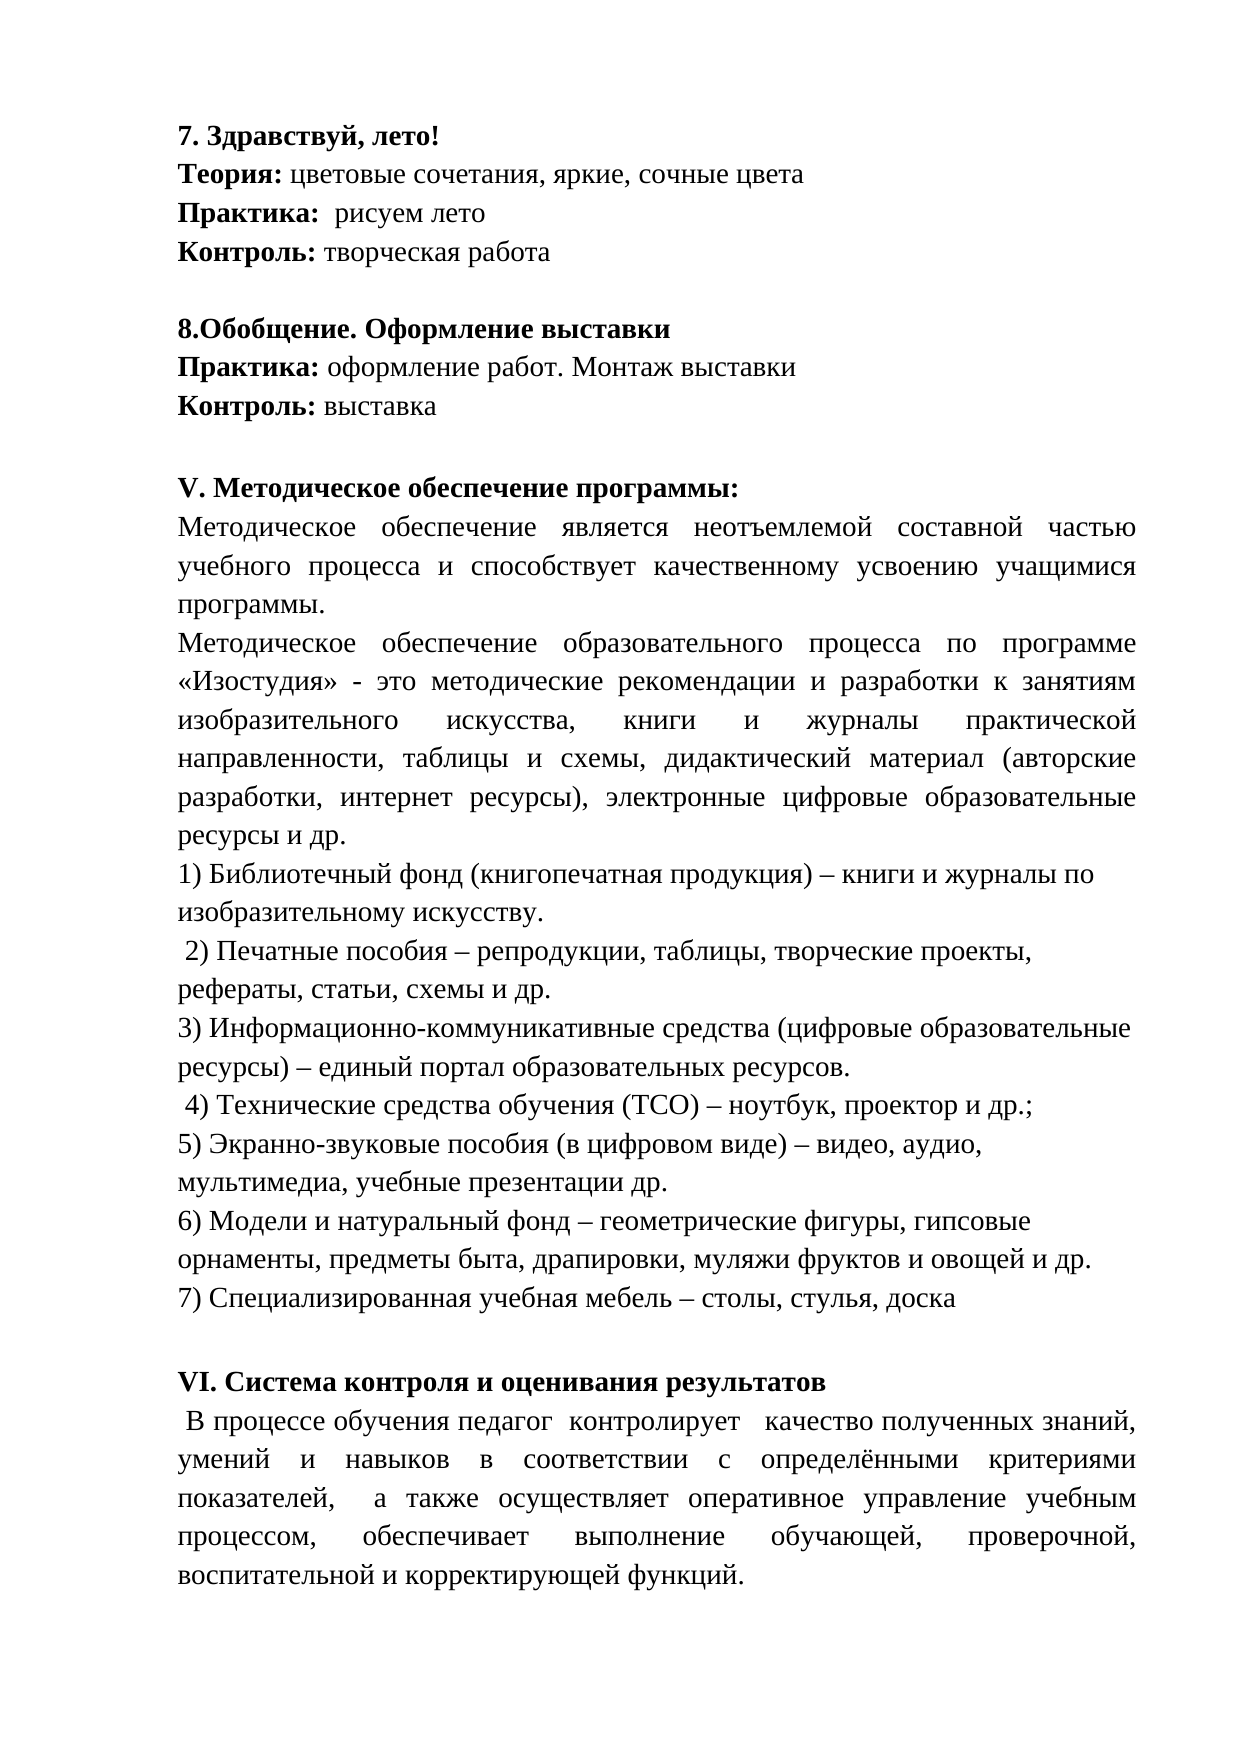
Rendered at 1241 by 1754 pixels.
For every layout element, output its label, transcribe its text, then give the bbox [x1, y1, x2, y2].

text 7. Здравствуй, лето! [177, 118, 1152, 152]
text Контроль: творческая работа [177, 234, 1152, 267]
text Теория: цветовые сочетания, яркие, сочные цвета [177, 157, 1152, 190]
text 2) Печатные пособия – репродукции, таблицы, творческие проекты, рефераты, статьи, схемы и др. [177, 933, 1152, 1005]
text Практика: оформление работ. Монтаж выставки [177, 349, 1152, 383]
text VI. Система контроля и оценивания результатов [177, 1364, 1137, 1398]
text V. Методическое обеспечение программы: [177, 471, 1137, 504]
text 8.Обобщение. Оформление выставки [177, 311, 1152, 344]
text 4) Технические средства обучения (ТСО) – ноутбук, проектор и др.; [177, 1087, 1152, 1121]
text 6) Модели и натуральный фонд – геометрические фигуры, гипсовые орнаменты, предметы быта, драпировки, муляжи фруктов и овощей и др. [177, 1203, 1152, 1275]
text 1) Библиотечный фонд (книгопечатная продукция) – книги и журналы по изобразительному искусству. [177, 856, 1152, 928]
text 5) Экранно-звуковые пособия (в цифровом виде) – видео, аудио, мультимедиа, учебные презентации др. [177, 1126, 1152, 1198]
text 3) Информационно-коммуникативные средства (цифровые образовательные ресурсы) – единый портал образовательных ресурсов. [177, 1010, 1152, 1082]
text Методическое обеспечение образовательного процесса по программе «Изостудия» - это методические рекомендации и разработки к занятиям изобразительного искусства, книги и журналы практической направленности, таблицы и схемы, дидактический материал (авторские разработки, интернет ресурсы), электронные цифровые образовательные ресурсы и др. [177, 625, 1137, 851]
text В процессе обучения педагог контролирует качество полученных знаний, умений и навыков в соответствии с определёнными критериями показателей, а также осуществляет оперативное управление учебным процессом, обеспечивает выполнение обучающей, проверочной, воспитательной и корректирующей функций. [177, 1403, 1137, 1590]
text Практика: рисуем лето [177, 195, 1152, 229]
text 7) Специализированная учебная мебель – столы, стулья, доска [177, 1280, 1137, 1313]
text Методическое обеспечение является неотъемлемой составной частью учебного процесса и способствует качественному усвоению учащимися программы. [177, 581, 1137, 620]
text Контроль: выставка [177, 388, 1152, 421]
